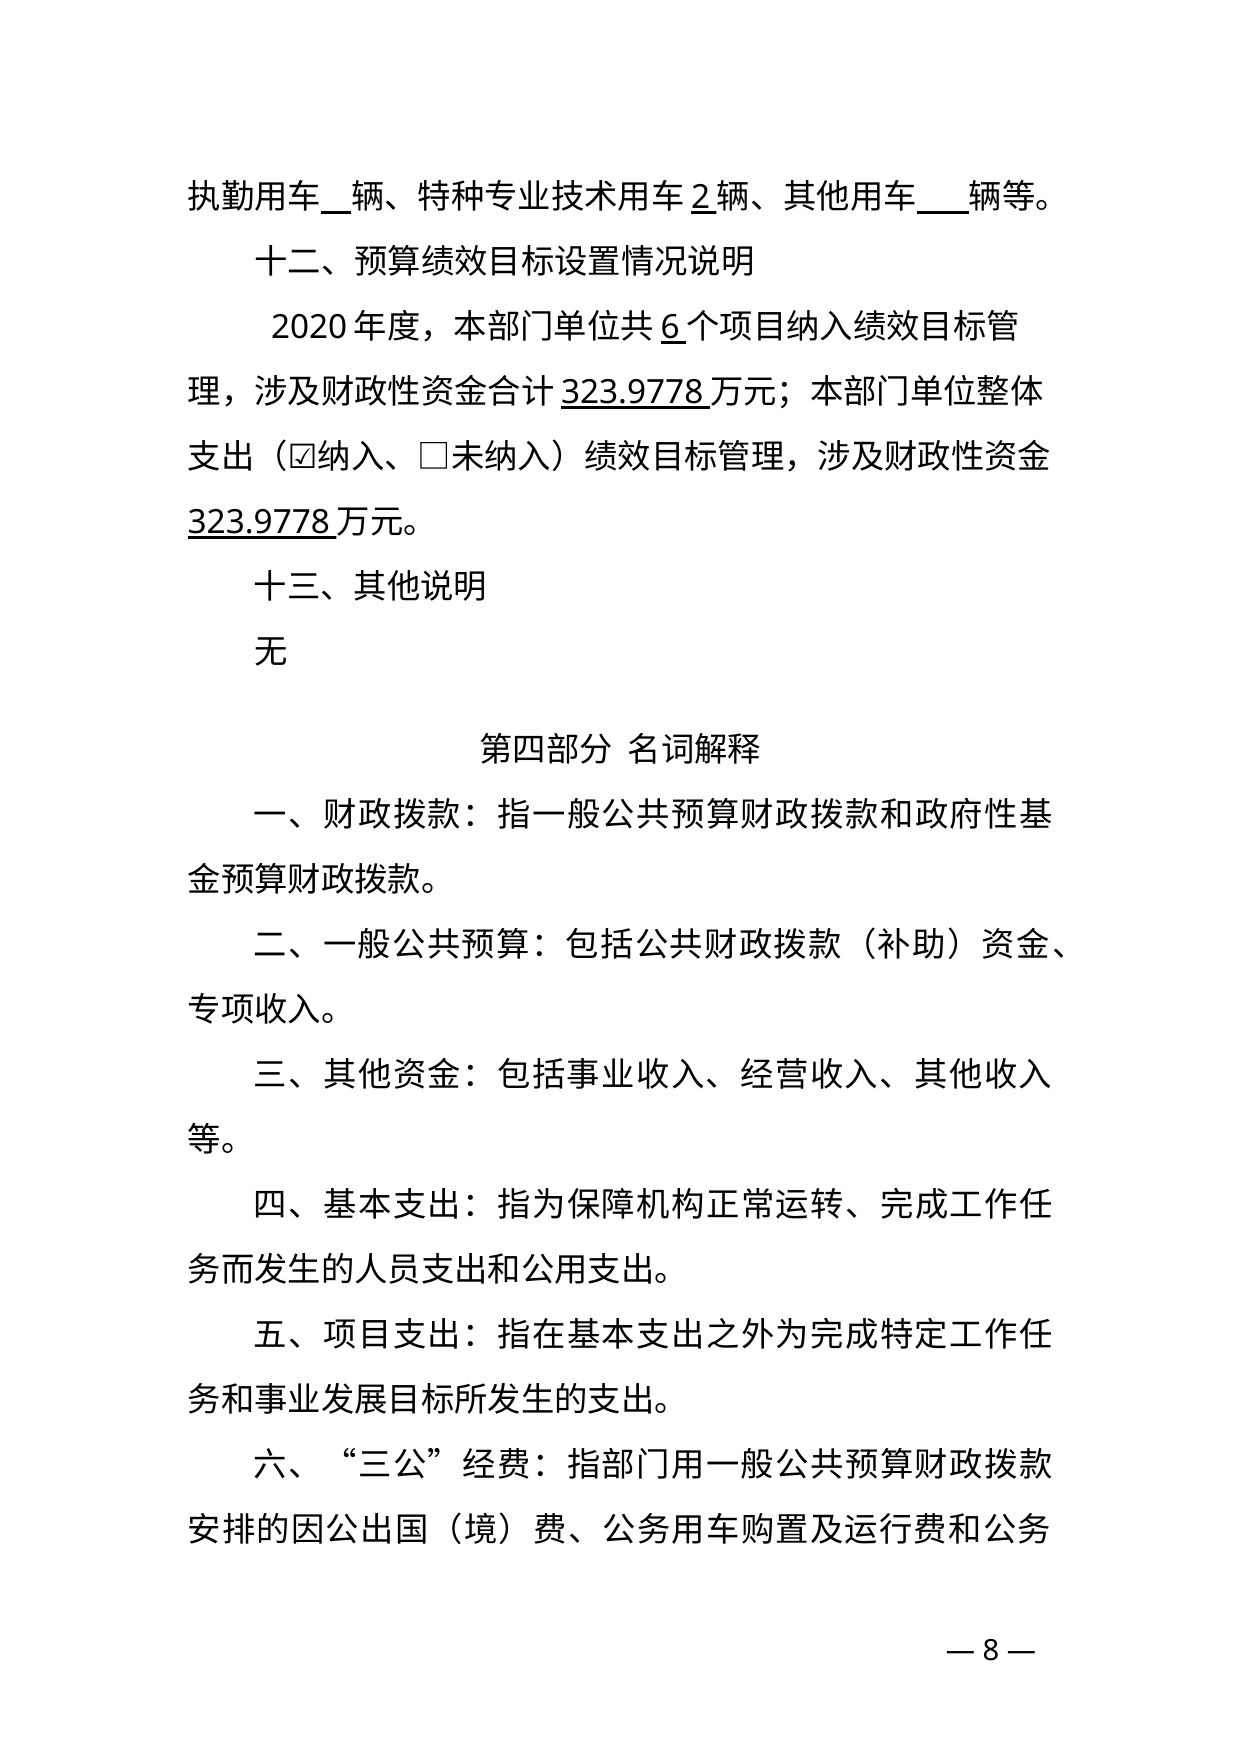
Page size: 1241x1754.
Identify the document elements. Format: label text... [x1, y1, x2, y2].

text 三、其他资金：包括事业收入、经营收入、其他收入等。 [187, 1039, 1053, 1169]
text 十二、预算绩效目标设置情况说明 [187, 227, 1053, 292]
text 2020年度，本部门单位共6个项目纳入绩效目标管理，涉及财政性资金合计323.9778万元；本部门单位整体支出（☑纳入、□未纳入）绩效目标管理，涉及财政性资金323.9778万元。 [187, 292, 1053, 552]
list 其他说明 [187, 552, 1053, 617]
text 一、财政拨款：指一般公共预算财政拨款和政府性基金预算财政拨款。 [187, 779, 1053, 909]
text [187, 1429, 1053, 1559]
text 五、项目支出：指在基本支出之外为完成特定工作任务和事业发展目标所发生的支出。 [187, 1299, 1053, 1429]
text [187, 162, 1053, 227]
text 二、一般公共预算：包括公共财政拨款（补助）资金、专项收入。 [187, 909, 1053, 1039]
text 第四部分 名词解释 [187, 714, 1053, 779]
text 四、基本支出：指为保障机构正常运转、完成工作任务而发生的人员支出和公用支出。 [187, 1169, 1053, 1299]
list 无 [187, 617, 1053, 682]
